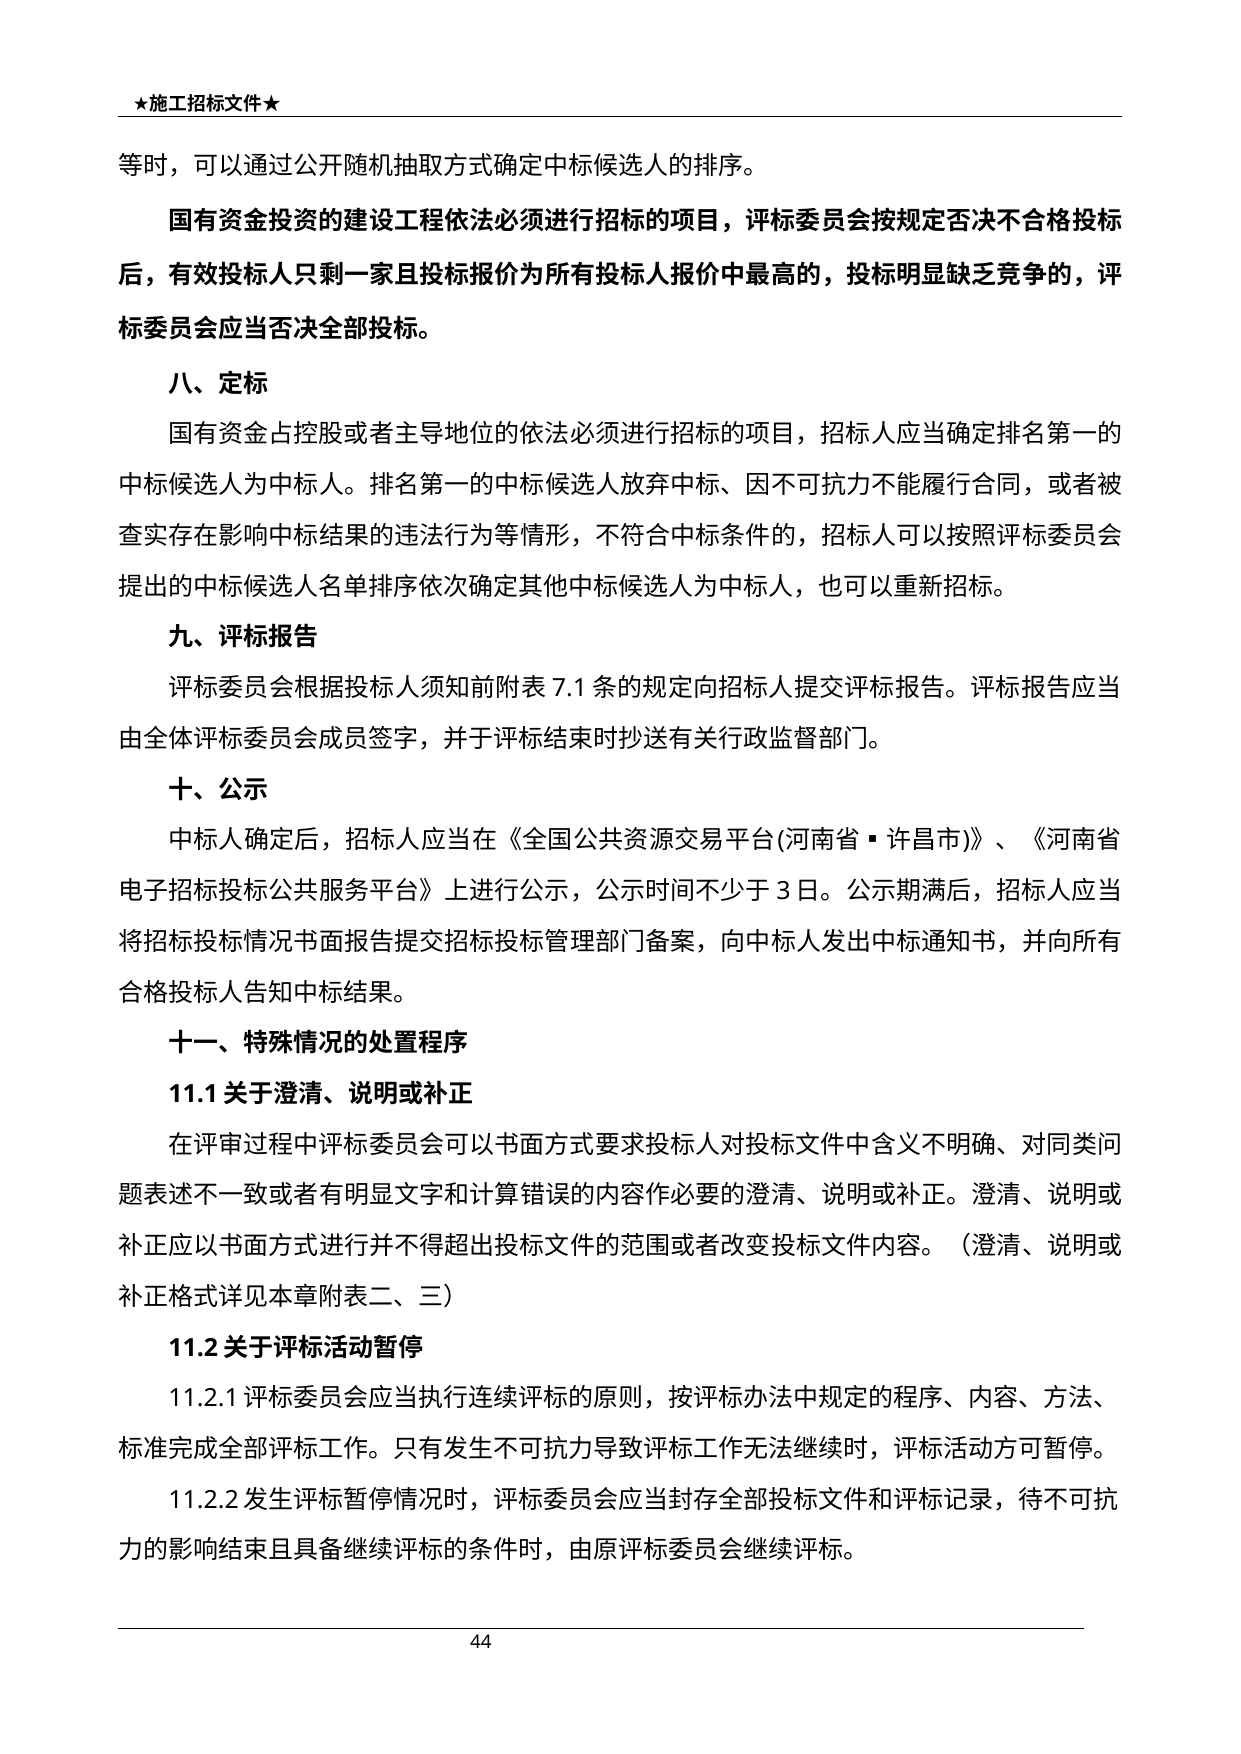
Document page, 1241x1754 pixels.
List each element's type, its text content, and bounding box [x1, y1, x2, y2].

text 九、评标报告 [118, 617, 1122, 653]
text 11.1关于澄清、说明或补正 [118, 1073, 1122, 1110]
text 十一、特殊情况的处置程序 [118, 1023, 1122, 1059]
text 国有资金投资的建设工程依法必须进行招标的项目，评标委员会按规定否决不合格投标后，有效投标人只剩一家且投标报价为所有投标人报价中最高的，投标明显缺乏竞争的，评标委员会应当否决全部投标。 [118, 200, 1122, 345]
text 11.2.1评标委员会应当执行连续评标的原则，按评标办法中规定的程序、内容、方法、标准完成全部评标工作。只有发生不可抗力导致评标工作无法继续时，评标活动方可暂停。 [118, 1378, 1122, 1465]
text 中标人确定后，招标人应当在《全国公共资源交易平台(河南省▪许昌市)》、《河南省电子招标投标公共服务平台》上进行公示，公示时间不少于3日。公示期满后，招标人应当将招标投标情况书面报告提交招标投标管理部门备案，向中标人发出中标通知书，并向所有合格投标人告知中标结果。 [118, 820, 1122, 1008]
text 11.2关于评标活动暂停 [118, 1327, 1122, 1363]
text 11.2.2发生评标暂停情况时，评标委员会应当封存全部投标文件和评标记录，待不可抗力的影响结束且具备继续评标的条件时，由原评标委员会继续评标。 [118, 1479, 1122, 1566]
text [118, 146, 1122, 182]
text 评标委员会根据投标人须知前附表7.1条的规定向招标人提交评标报告。评标报告应当由全体评标委员会成员签字，并于评标结束时抄送有关行政监督部门。 [118, 668, 1122, 754]
text 国有资金占控股或者主导地位的依法必须进行招标的项目，招标人应当确定排名第一的中标候选人为中标人。排名第一的中标候选人放弃中标、因不可抗力不能履行合同，或者被查实存在影响中标结果的违法行为等情形，不符合中标条件的，招标人可以按照评标委员会提出的中标候选人名单排序依次确定其他中标候选人为中标人，也可以重新招标。 [118, 414, 1122, 602]
text 在评审过程中评标委员会可以书面方式要求投标人对投标文件中含义不明确、对同类问题表述不一致或者有明显文字和计算错误的内容作必要的澄清、说明或补正。澄清、说明或补正应以书面方式进行并不得超出投标文件的范围或者改变投标文件内容。（澄清、说明或补正格式详见本章附表二、三） [118, 1124, 1122, 1313]
text 八、定标 [118, 363, 1122, 399]
text 十、公示 [118, 769, 1122, 805]
